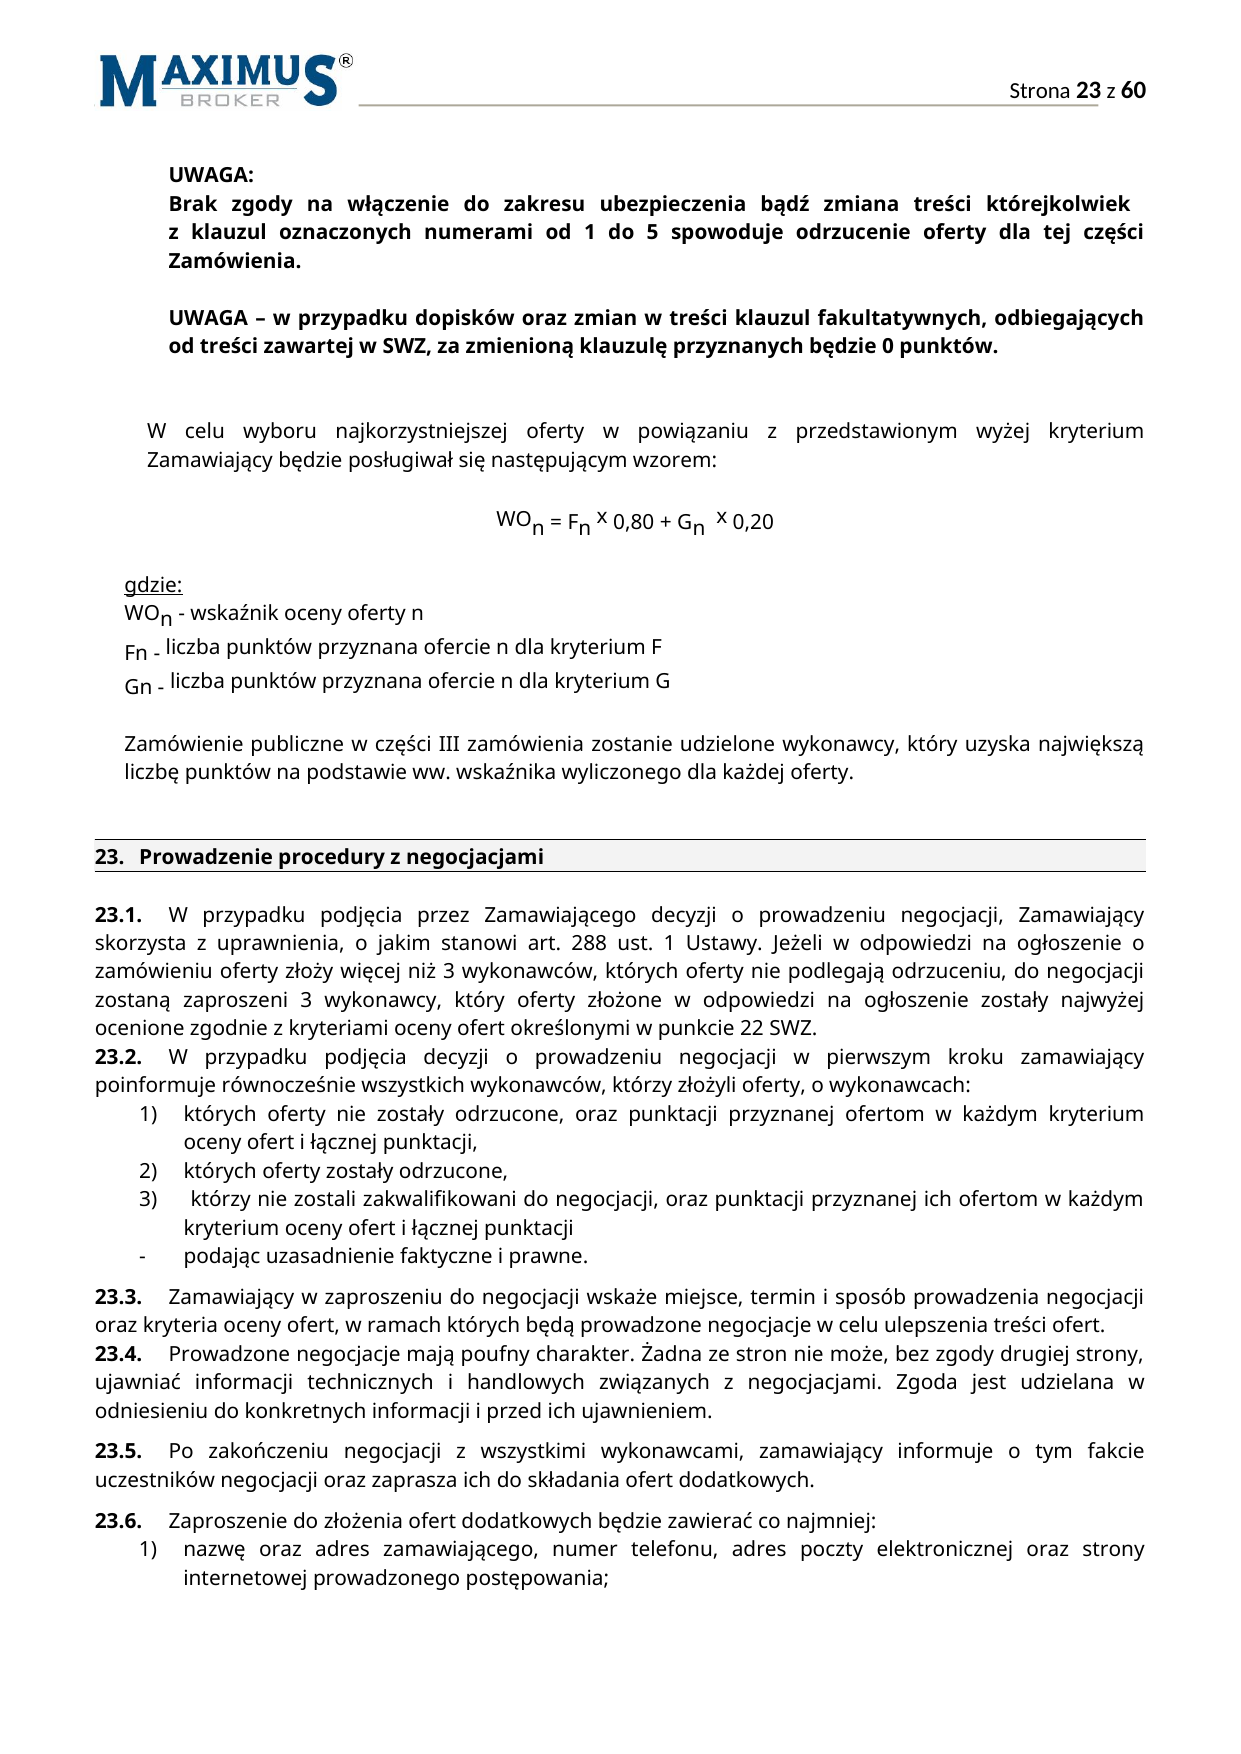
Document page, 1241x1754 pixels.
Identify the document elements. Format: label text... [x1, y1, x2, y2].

list Zamawiający w zaproszeniu do negocjacji wskaże miejsce, termin i sposób prowadzenia negocjacji oraz kryteria oceny ofert, w ramach których będą prowadzone negocjacje w celu ulepszenia treści ofert. [94, 1282, 1146, 1339]
subtitle Prowadzenie procedury z negocjacjami [94, 840, 1146, 872]
text gdzie: [124, 570, 1146, 598]
text Gn - liczba punktów przyznana ofercie n dla kryterium G [124, 666, 1146, 700]
text UWAGA – w przypadku dopisków oraz zmian w treści klauzul fakultatywnych, odbiegających od treści zawartej w SWZ, za zmienioną klauzulę przyznanych będzie 0 punktów. [168, 303, 1146, 359]
text UWAGA: [168, 160, 1146, 189]
list 3) którzy nie zostali zakwalifikowani do negocjacji, oraz punktacji przyznanej ich ofertom w każdym kryterium oceny ofert i łącznej punktacji [139, 1184, 1146, 1241]
list 1) których oferty nie zostały odrzucone, oraz punktacji przyznanej ofertom w każdym kryterium oceny ofert i łącznej punktacji, [139, 1099, 1146, 1156]
text WOn - wskaźnik oceny oferty n [124, 598, 1146, 632]
list Prowadzone negocjacje mają poufny charakter. Żadna ze stron nie może, bez zgody drugiej strony, ujawniać informacji technicznych i handlowych związanych z negocjacjami. Zgoda jest udzielana w odniesieniu do konkretnych informacji i przed ich ujawnieniem. [94, 1339, 1146, 1424]
text W celu wyboru najkorzystniejszej oferty w powiązaniu z przedstawionym wyżej kryterium Zamawiający będzie posługiwał się następującym wzorem: [147, 416, 1146, 473]
picture [94, 50, 359, 111]
list W przypadku podjęcia decyzji o prowadzeniu negocjacji w pierwszym kroku zamawiający poinformuje równocześnie wszystkich wykonawców, którzy złożyli oferty, o wykonawcach: [94, 1042, 1146, 1099]
list Po zakończeniu negocjacji z wszystkimi wykonawcami, zamawiający informuje o tym fakcie uczestników negocjacji oraz zaprasza ich do składania ofert dodatkowych. [94, 1437, 1146, 1493]
list W przypadku podjęcia przez Zamawiającego decyzji o prowadzeniu negocjacji, Zamawiający skorzysta z uprawnienia, o jakim stanowi art. 288 ust. 1 Ustawy. Jeżeli w odpowiedzi na ogłoszenie o zamówieniu oferty złoży więcej niż 3 wykonawców, których oferty nie podlegają odrzuceniu, do negocjacji zostaną zaproszeni 3 wykonawcy, który oferty złożone w odpowiedzi na ogłoszenie zostały najwyżej ocenione zgodnie z kryteriami oceny ofert określonymi w punkcie 22 SWZ. [94, 900, 1146, 1042]
list - podając uzasadnienie faktyczne i prawne. [139, 1241, 1146, 1269]
text Brak zgody na włączenie do zakresu ubezpieczenia bądź zmiana treści którejkolwiek z klauzul oznaczonych numerami od 1 do 5 spowoduje odrzucenie oferty dla tej części Zamówienia. [168, 189, 1146, 274]
text 1) nazwę oraz adres zamawiającego, numer telefonu, adres poczty elektronicznej oraz strony internetowej prowadzonego postępowania; [139, 1534, 1146, 1591]
list 2) których oferty zostały odrzucone, [139, 1156, 1146, 1184]
text Zamówienie publiczne w części III zamówienia zostanie udzielone wykonawcy, który uzyska największą liczbę punktów na podstawie ww. wskaźnika wyliczonego dla każdej oferty. [124, 729, 1146, 786]
text Fn - liczba punktów przyznana ofercie n dla kryterium F [124, 632, 1146, 666]
text WOn = Fn x 0,80 + Gn x 0,20 [124, 502, 1146, 541]
list Zaproszenie do złożenia ofert dodatkowych będzie zawierać co najmniej: [94, 1506, 1146, 1534]
